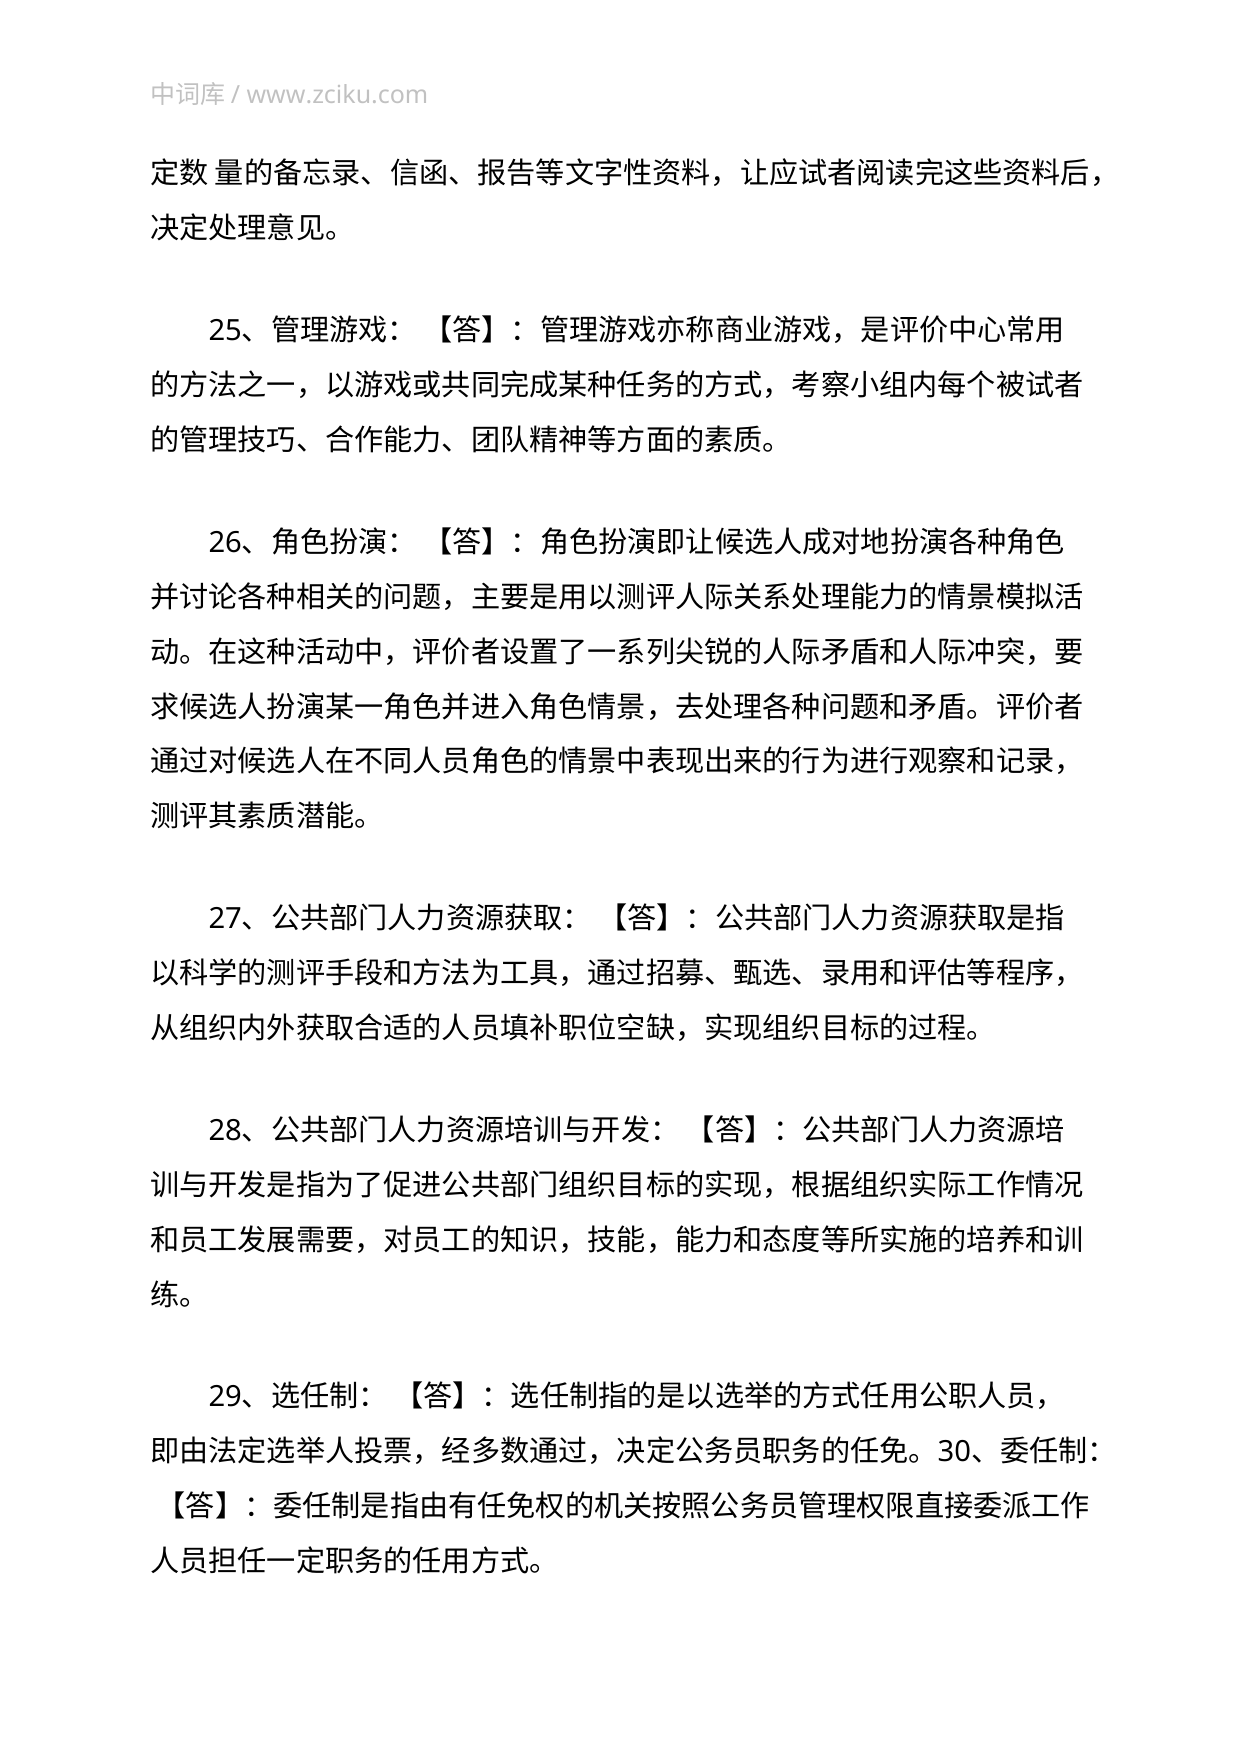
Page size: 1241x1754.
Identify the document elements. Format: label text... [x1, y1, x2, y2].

text 25、管理游戏： 【答】：管理游戏亦称商业游戏，是评价中心常用的方法之一，以游戏或共同完成某种任务的方式，考察小组内每个被试者的管理技巧、合作能力、团队精神等方面的素质。 [150, 307, 1090, 459]
text 27、公共部门人力资源获取： 【答】：公共部门人力资源获取是指以科学的测评手段和方法为工具，通过招募、甄选、录用和评估等程序，从组织内外获取合适的人员填补职位空缺，实现组织目标的过程。 [150, 895, 1090, 1047]
text 26、角色扮演： 【答】：角色扮演即让候选人成对地扮演各种角色并讨论各种相关的问题，主要是用以测评人际关系处理能力的情景模拟活动。在这种活动中，评价者设置了一系列尖锐的人际矛盾和人际冲突，要求候选人扮演某一角色并进入角色情景，去处理各种问题和矛盾。评价者通过对候选人在不同人员角色的情景中表现出来的行为进行观察和记录，测评其素质潜能。 [150, 518, 1090, 835]
text 28、公共部门人力资源培训与开发： 【答】：公共部门人力资源培训与开发是指为了促进公共部门组织目标的实现，根据组织实际工作情况和员工发展需要，对员工的知识，技能，能力和态度等所实施的培养和训练。 [150, 1106, 1090, 1313]
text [150, 150, 1090, 247]
text 29、选任制： 【答】：选任制指的是以选举的方式任用公职人员，即由法定选举人投票，经多数通过，决定公务员职务的任免。30、委任制： 【答】：委任制是指由有任免权的机关按照公务员管理权限直接委派工作人员担任一定职务的任用方式。 [150, 1373, 1090, 1580]
